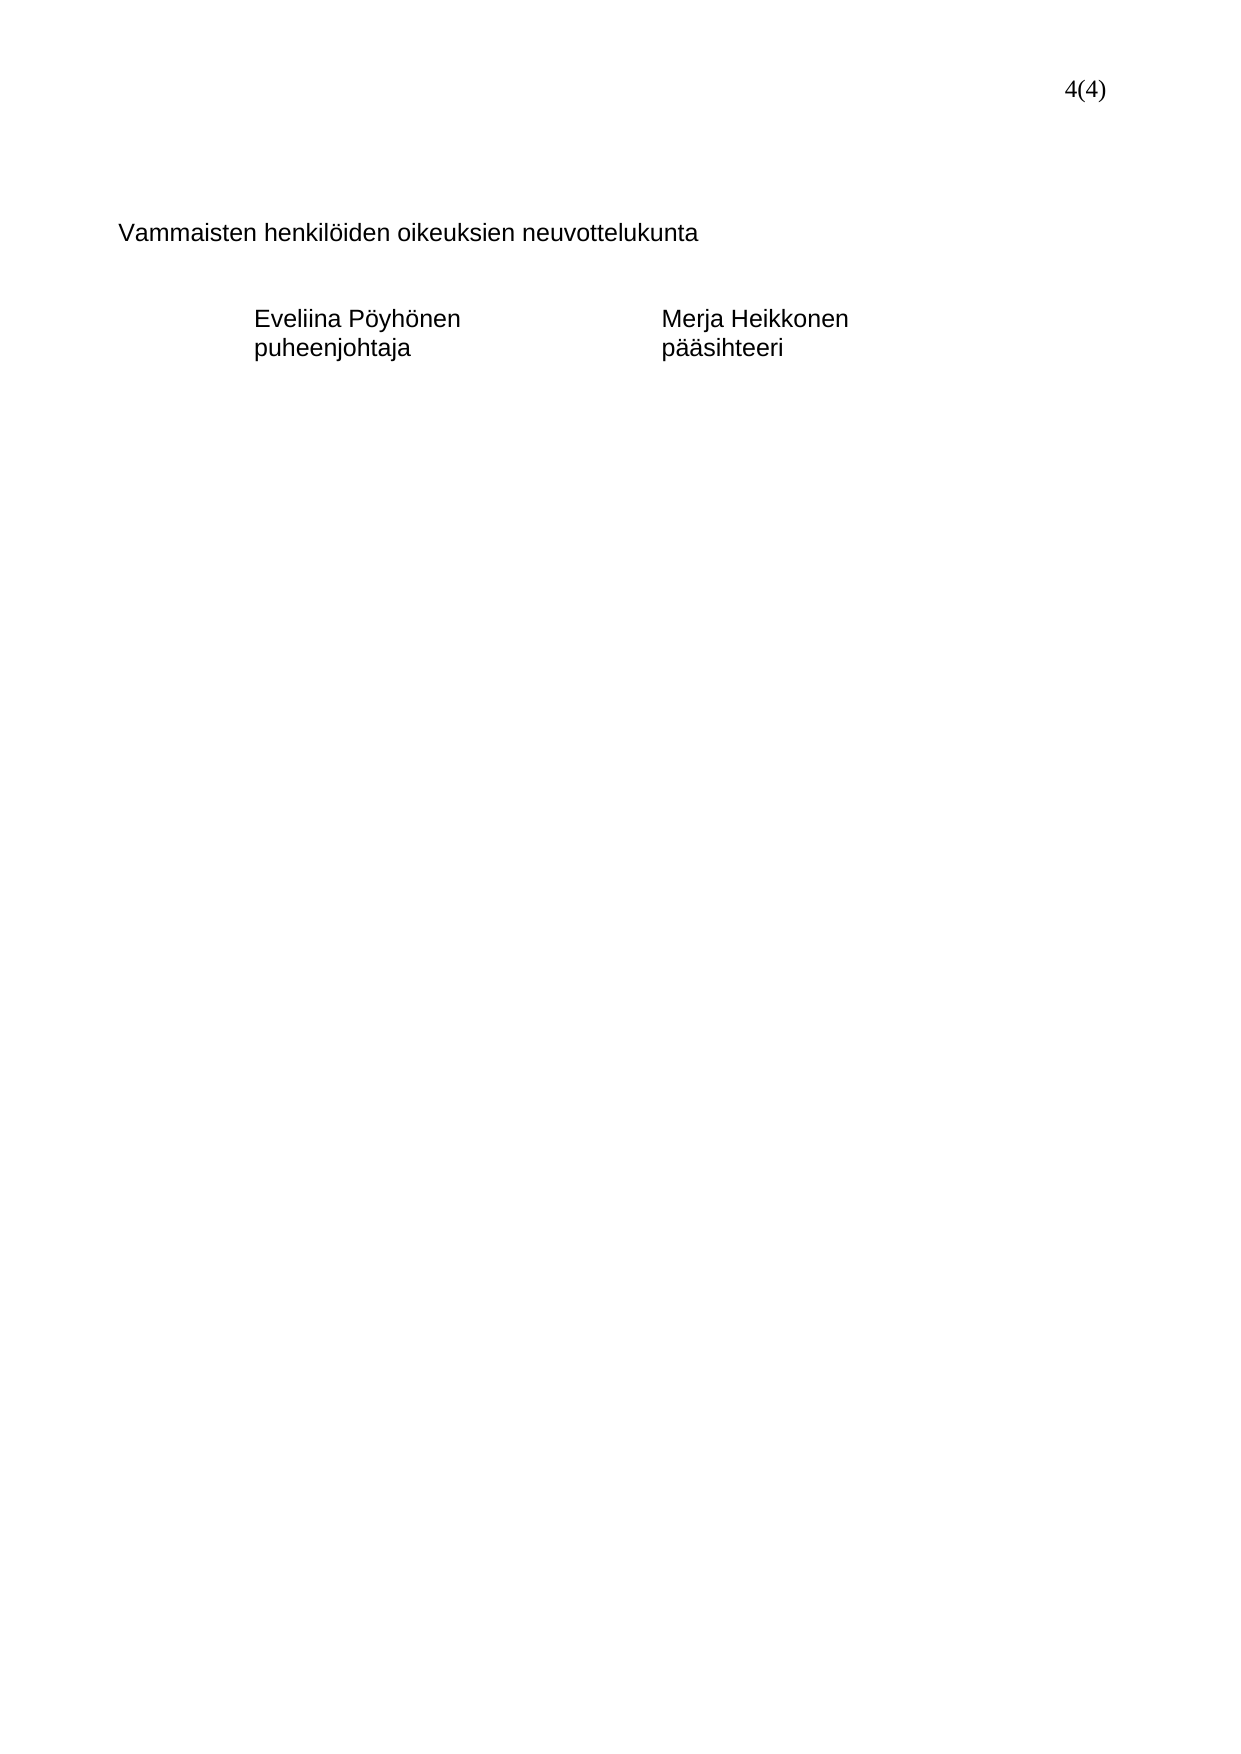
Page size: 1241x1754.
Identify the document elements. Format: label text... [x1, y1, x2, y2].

text Eveliina Pöyhönen Merja Heikkonen [254, 304, 1122, 333]
text puheenjohtaja pääsihteeri [254, 333, 1122, 361]
text Vammaisten henkilöiden oikeuksien neuvottelukunta [118, 218, 1122, 246]
